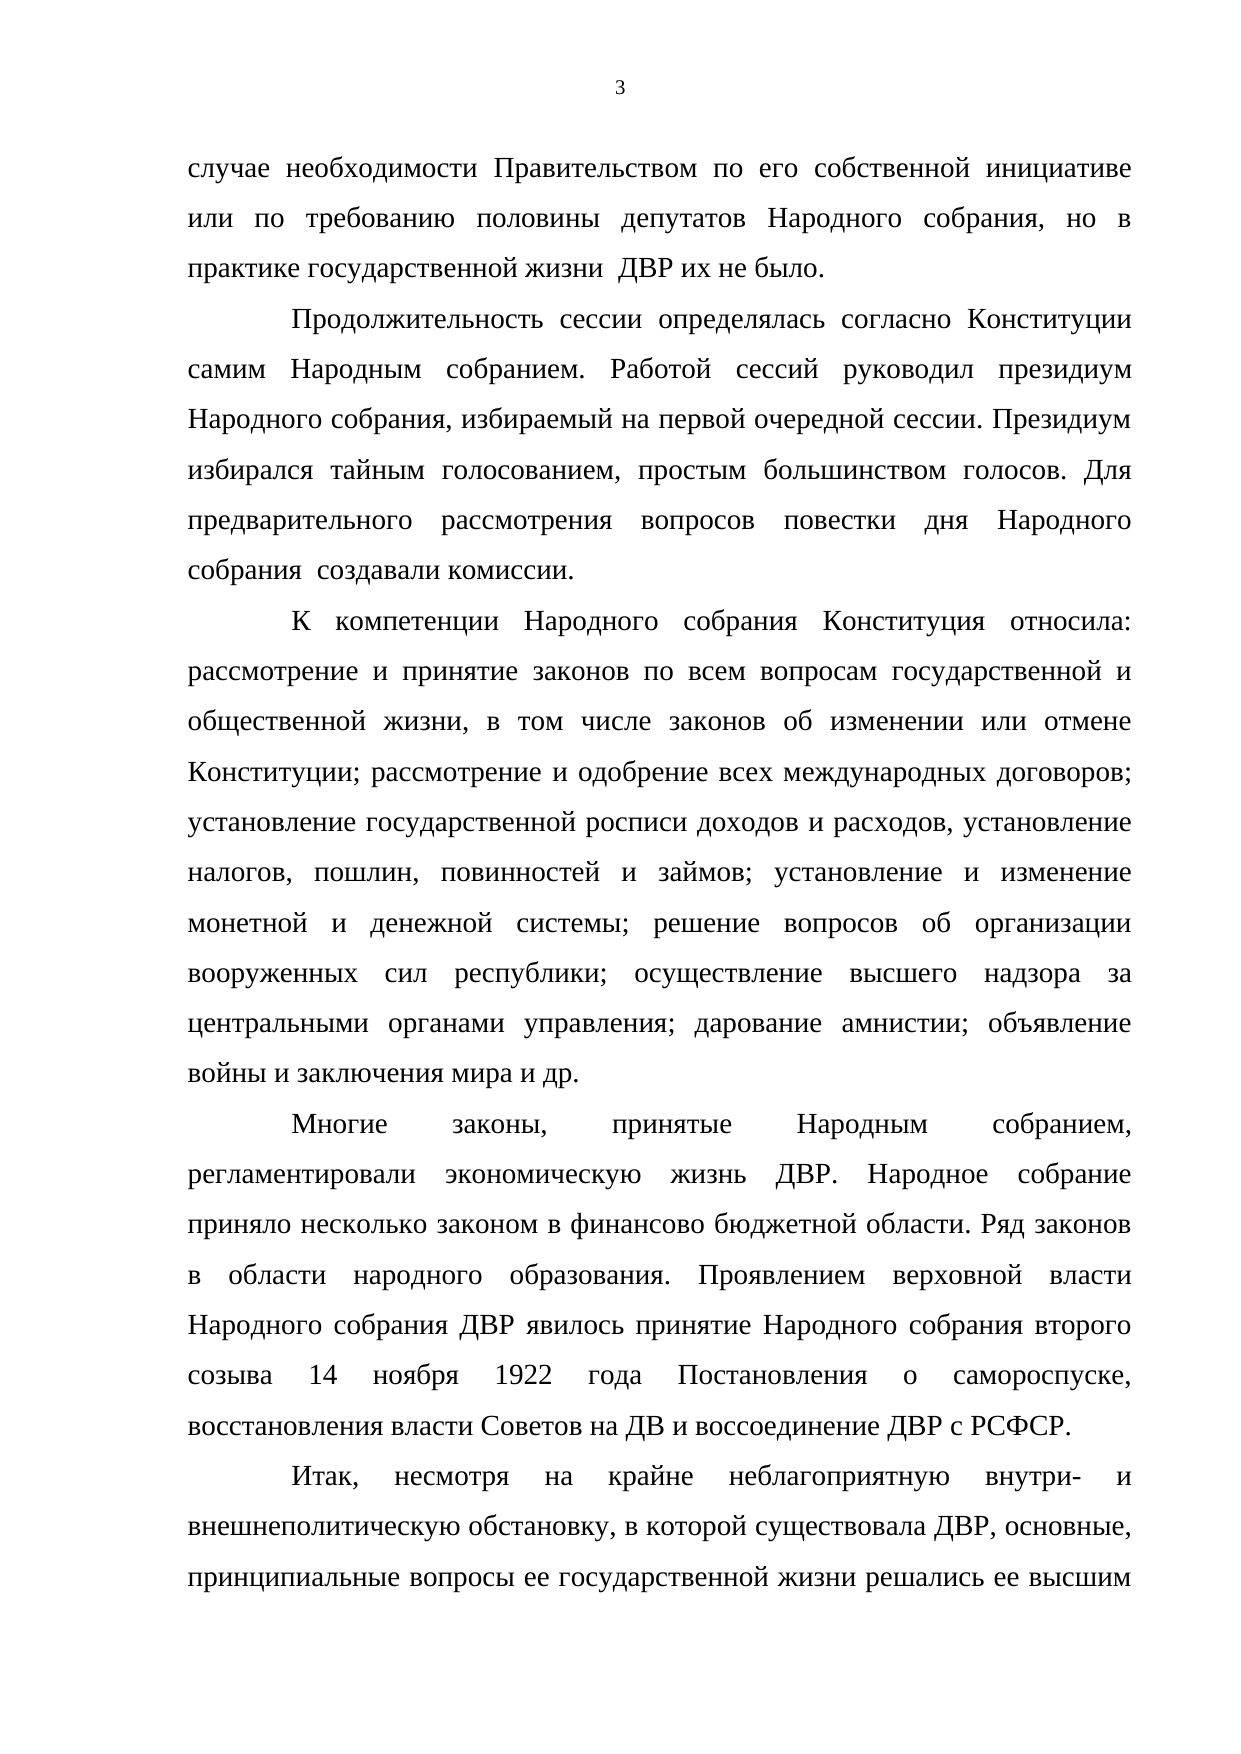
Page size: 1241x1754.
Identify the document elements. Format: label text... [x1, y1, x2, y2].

text Продолжительность сессии определялась согласно Конституции самим Народным собранием. Работой сессий руководил президиум Народного собрания, избираемый на первой очередной сессии. Президиум избирался тайным голосованием, простым большинством голосов. Для предварительного рассмотрения вопросов повестки дня Народного собрания создавали комиссии. [187, 301, 1132, 586]
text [187, 1458, 1132, 1592]
text Многие законы, принятые Народным собранием, регламентировали экономическую жизнь ДВР. Народное собрание приняло несколько законом в финансово бюджетной области. Ряд законов в области народного образования. Проявлением верховной власти Народного собрания ДВР явилось принятие Народного собрания второго созыва 14 ноября 1922 года Постановления о самороспуске, восстановления власти Советов на ДВ и воссоединение ДВР с РСФСР. [187, 1106, 1132, 1441]
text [187, 150, 1132, 284]
text К компетенции Народного собрания Конституция относила: рассмотрение и принятие законов по всем вопросам государственной и общественной жизни, в том числе законов об изменении или отмене Конституции; рассмотрение и одобрение всех международных договоров; установление государственной росписи доходов и расходов, установление налогов, пошлин, повинностей и займов; установление и изменение монетной и денежной системы; решение вопросов об организации вооруженных сил республики; осуществление высшего надзора за центральными органами управления; дарование амнистии; объявление войны и заключения мира и др. [187, 603, 1132, 1089]
